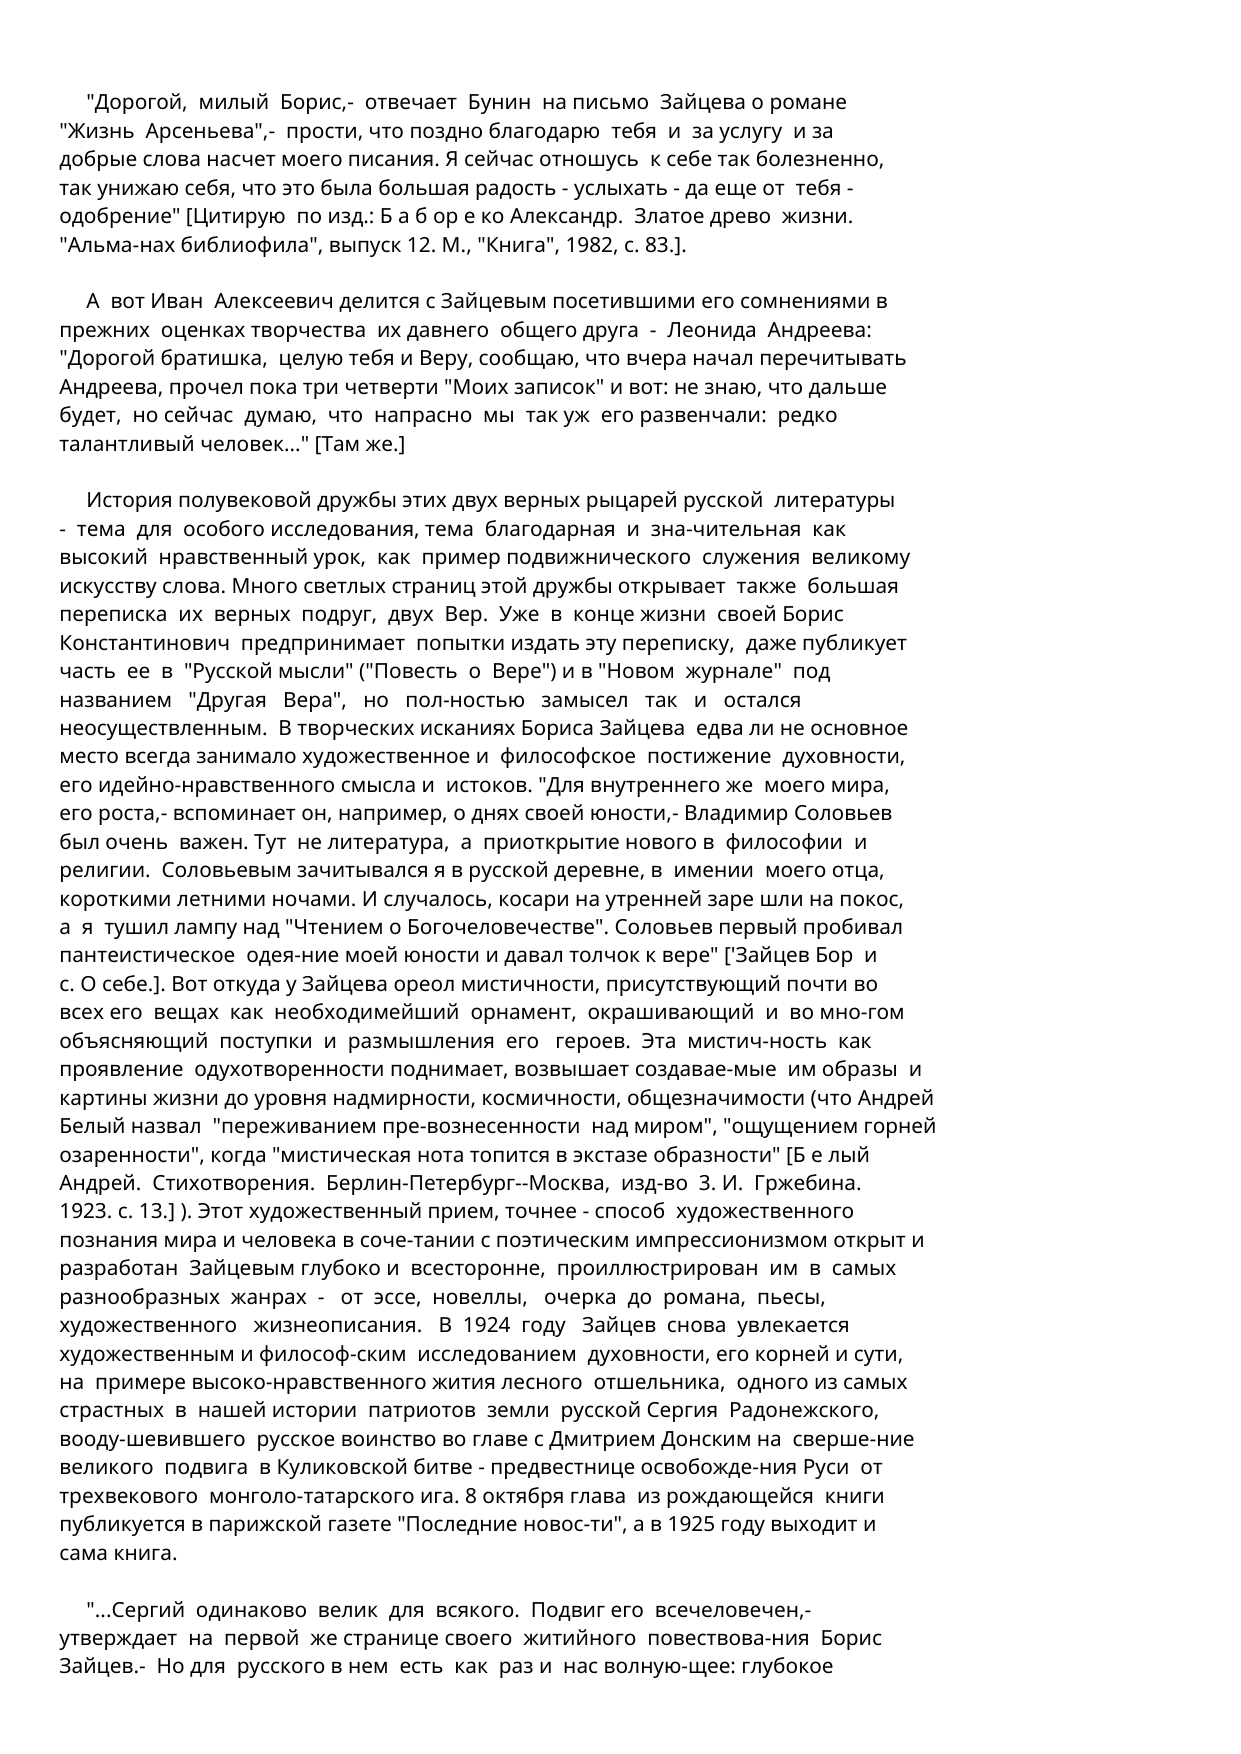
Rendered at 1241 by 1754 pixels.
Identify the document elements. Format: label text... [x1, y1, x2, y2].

text названием "Другая Вера", но пол-ностью замысел так и остался [59, 685, 1181, 713]
text великого подвига в Куликовской битве - предвестнице освобожде-ния Руси от [59, 1452, 1181, 1481]
text - тема для особого исследования, тема благодарная и зна-чительная как [59, 514, 1181, 542]
text на примере высоко-нравственного жития лесного отшельника, одного из самых [59, 1367, 1181, 1396]
text всех его вещах как необходимейший орнамент, окрашивающий и во мно-гом [59, 997, 1181, 1026]
text часть ее в "Русской мысли" ("Повесть о Вере") и в "Новом журнале" под [59, 656, 1181, 685]
text публикуется в парижской газете "Последние новос-ти", а в 1925 году выходит и [59, 1509, 1181, 1538]
text Константинович предпринимает попытки издать эту переписку, даже публикует [59, 628, 1181, 656]
text будет, но сейчас думаю, что напрасно мы так уж его развенчали: редко [59, 400, 1181, 429]
text страстных в нашей истории патриотов земли русской Сергия Радонежского, [59, 1396, 1181, 1424]
text озаренности", когда "мистическая нота топится в экстазе образности" [Б е лый [59, 1140, 1181, 1168]
text История полувековой дружбы этих двух верных рыцарей русской литературы [59, 486, 1181, 514]
text его роста,- вспоминает он, например, о днях своей юности,- Владимир Соловьев [59, 798, 1181, 827]
text короткими летними ночами. И случалось, косари на утренней заре шли на покос, [59, 884, 1181, 912]
text картины жизни до уровня надмирности, космичности, общезначимости (что Андрей [59, 1083, 1181, 1111]
text переписка их верных подруг, двух Вер. Уже в конце жизни своей Борис [59, 599, 1181, 628]
text высокий нравственный урок, как пример подвижнического служения великому [59, 542, 1181, 571]
text с. О себе.]. Вот откуда у Зайцева ореол мистичности, присутствующий почти во [59, 969, 1181, 997]
text "Дорогой братишка, целую тебя и Веру, сообщаю, что вчера начал перечитывать [59, 343, 1181, 372]
text утверждает на первой же странице своего житийного повествова-ния Борис [59, 1623, 1181, 1652]
text одобрение" [Цитирую по изд.: Б а б ор е ко Александр. Златое древо жизни. [59, 201, 1181, 230]
text неосуществленным. В творческих исканиях Бориса Зайцева едва ли не основное [59, 713, 1181, 742]
text Белый назвал "переживанием пре-вознесенности над миром", "ощущением горней [59, 1111, 1181, 1140]
text Андрей. Стихотворения. Берлин-Петербург--Москва, изд-во 3. И. Гржебина. [59, 1168, 1181, 1197]
text "Альма-нах библиофила", выпуск 12. М., "Книга", 1982, с. 83.]. [59, 230, 1181, 258]
text был очень важен. Тут не литература, а приоткрытие нового в философии и [59, 827, 1181, 855]
text Андреева, прочел пока три четверти "Моих записок" и вот: не знаю, что дальше [59, 372, 1181, 400]
text художественным и философ-ским исследованием духовности, его корней и сути, [59, 1339, 1181, 1367]
text пантеистическое одея-ние моей юности и давал толчок к вере" ['Зайцев Бор и [59, 941, 1181, 969]
text религии. Соловьевым зачитывался я в русской деревне, в имении моего отца, [59, 855, 1181, 884]
text прежних оценках творчества их давнего общего друга - Леонида Андреева: [59, 315, 1181, 343]
text "Дорогой, милый Борис,- отвечает Бунин на письмо Зайцева о романе [59, 87, 1181, 116]
text сама книга. [59, 1538, 1181, 1566]
text талантливый человек..." [Там же.] [59, 429, 1181, 457]
text художественного жизнеописания. В 1924 году Зайцев снова увлекается [59, 1310, 1181, 1339]
text "...Сергий одинаково велик для всякого. Подвиг его всечеловечен,- [59, 1595, 1181, 1623]
text трехвекового монголо-татарского ига. 8 октября глава из рождающейся книги [59, 1481, 1181, 1509]
text место всегда занимало художественное и философское постижение духовности, [59, 742, 1181, 770]
text объясняющий поступки и размышления его героев. Эта мистич-ность как [59, 1026, 1181, 1054]
text так унижаю себя, что это была большая радость - услыхать - да еще от тебя - [59, 173, 1181, 201]
text проявление одухотворенности поднимает, возвышает создавае-мые им образы и [59, 1054, 1181, 1083]
text разнообразных жанрах - от эссе, новеллы, очерка до романа, пьесы, [59, 1282, 1181, 1310]
text а я тушил лампу над "Чтением о Богочеловечестве". Соловьев первый пробивал [59, 912, 1181, 941]
text Зайцев.- Но для русского в нем есть как раз и нас волную-щее: глубокое [59, 1652, 1181, 1680]
text 1923. с. 13.] ). Этот художественный прием, точнее - способ художественного [59, 1197, 1181, 1225]
text искусству слова. Много светлых страниц этой дружбы открывает также большая [59, 571, 1181, 599]
text добрые слова насчет моего писания. Я сейчас отношусь к себе так болезненно, [59, 144, 1181, 173]
text "Жизнь Арсеньева",- прости, что поздно благодарю тебя и за услугу и за [59, 116, 1181, 144]
text А вот Иван Алексеевич делится с Зайцевым посетившими его сомнениями в [59, 287, 1181, 315]
text его идейно-нравственного смысла и истоков. "Для внутреннего же моего мира, [59, 770, 1181, 798]
text вооду-шевившего русское воинство во главе с Дмитрием Донским на сверше-ние [59, 1424, 1181, 1452]
text познания мира и человека в соче-тании с поэтическим импрессионизмом открыт и [59, 1225, 1181, 1253]
text разработан Зайцевым глубоко и всесторонне, проиллюстрирован им в самых [59, 1253, 1181, 1282]
